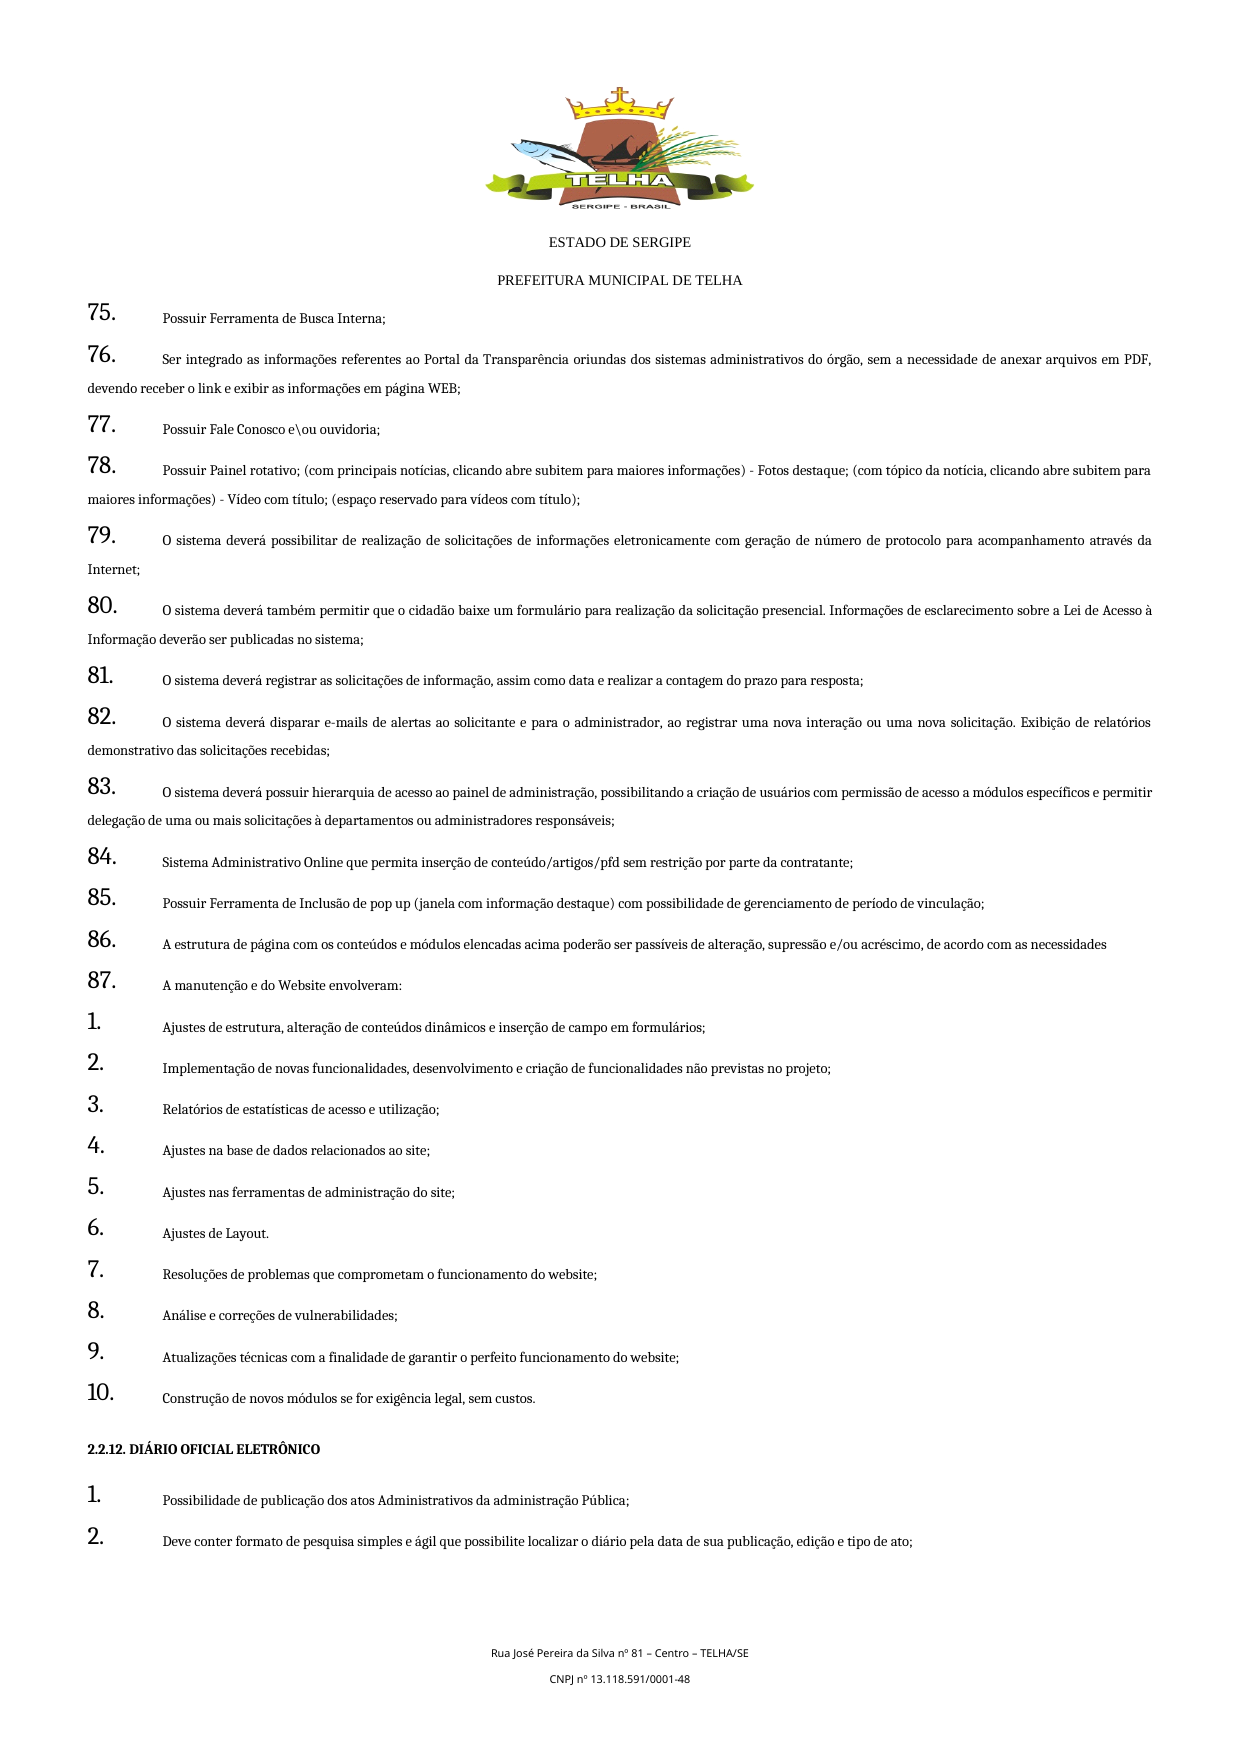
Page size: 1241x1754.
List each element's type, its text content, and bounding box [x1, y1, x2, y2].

list O sistema deverá também permitir que o cidadão baixe um formulário para realização da solicitação presencial. Informações de esclarecimento sobre a Lei de Acesso à Informação deverão ser publicadas no sistema; [87, 591, 1154, 648]
list O sistema deverá disparar e-mails de alertas ao solicitante e para o administrador, ao registrar uma nova interação ou uma nova solicitação. Exibição de relatórios demonstrativo das solicitações recebidas; [87, 702, 1154, 759]
list O sistema deverá registrar as solicitações de informação, assim como data e realizar a contagem do prazo para resposta; [87, 661, 1154, 689]
list Ajustes de estrutura, alteração de conteúdos dinâmicos e inserção de campo em formulários; [87, 1007, 1154, 1036]
list Ajustes na base de dados relacionados ao site; [87, 1131, 1154, 1159]
list A estrutura de página com os conteúdos e módulos elencadas acima poderão ser passíveis de alteração, supressão e/ou acréscimo, de acordo com as necessidades [87, 924, 1154, 953]
list A manutenção e do Website envolveram: [87, 966, 1154, 994]
picture [480, 83, 759, 212]
list Sistema Administrativo Online que permita inserção de conteúdo/artigos/pfd sem restrição por parte da contratante; [87, 842, 1154, 871]
list Análise e correções de vulnerabilidades; [87, 1296, 1154, 1324]
list Possuir Fale Conosco e\ou ouvidoria; [87, 409, 1154, 438]
list Possibilidade de publicação dos atos Administrativos da administração Pública; [87, 1480, 1154, 1509]
subtitle 2.2.12. DIÁRIO OFICIAL ELETRÔNICO [87, 1429, 1154, 1458]
list Relatórios de estatísticas de acesso e utilização; [87, 1089, 1154, 1118]
list Possuir Ferramenta de Inclusão de pop up (janela com informação destaque) com possibilidade de gerenciamento de período de vinculação; [87, 883, 1154, 912]
list Implementação de novas funcionalidades, desenvolvimento e criação de funcionalidades não previstas no projeto; [87, 1048, 1154, 1077]
list O sistema deverá possibilitar de realização de solicitações de informações eletronicamente com geração de número de protocolo para acompanhamento através da Internet; [87, 521, 1154, 578]
list Ser integrado as informações referentes ao Portal da Transparência oriundas dos sistemas administrativos do órgão, sem a necessidade de anexar arquivos em PDF, devendo receber o link e exibir as informações em página WEB; [87, 339, 1154, 397]
list Resoluções de problemas que comprometam o funcionamento do website; [87, 1254, 1154, 1283]
list Construção de novos módulos se for exigência legal, sem custos. [87, 1378, 1154, 1407]
list Possuir Painel rotativo; (com principais notícias, clicando abre subitem para maiores informações) - Fotos destaque; (com tópico da notícia, clicando abre subitem para maiores informações) - Vídeo com título; (espaço reservado para vídeos com título); [87, 451, 1154, 508]
list Deve conter formato de pesquisa simples e ágil que possibilite localizar o diário pela data de sua publicação, edição e tipo de ato; [87, 1522, 1154, 1550]
list Possuir Ferramenta de Busca Interna; [87, 298, 1154, 327]
list O sistema deverá possuir hierarquia de acesso ao painel de administração, possibilitando a criação de usuários com permissão de acesso a módulos específicos e permitir delegação de uma ou mais solicitações à departamentos ou administradores responsáveis; [87, 772, 1154, 829]
list Ajustes nas ferramentas de administração do site; [87, 1172, 1154, 1201]
list Ajustes de Layout. [87, 1213, 1154, 1242]
list Atualizações técnicas com a finalidade de garantir o perfeito funcionamento do website; [87, 1337, 1154, 1366]
